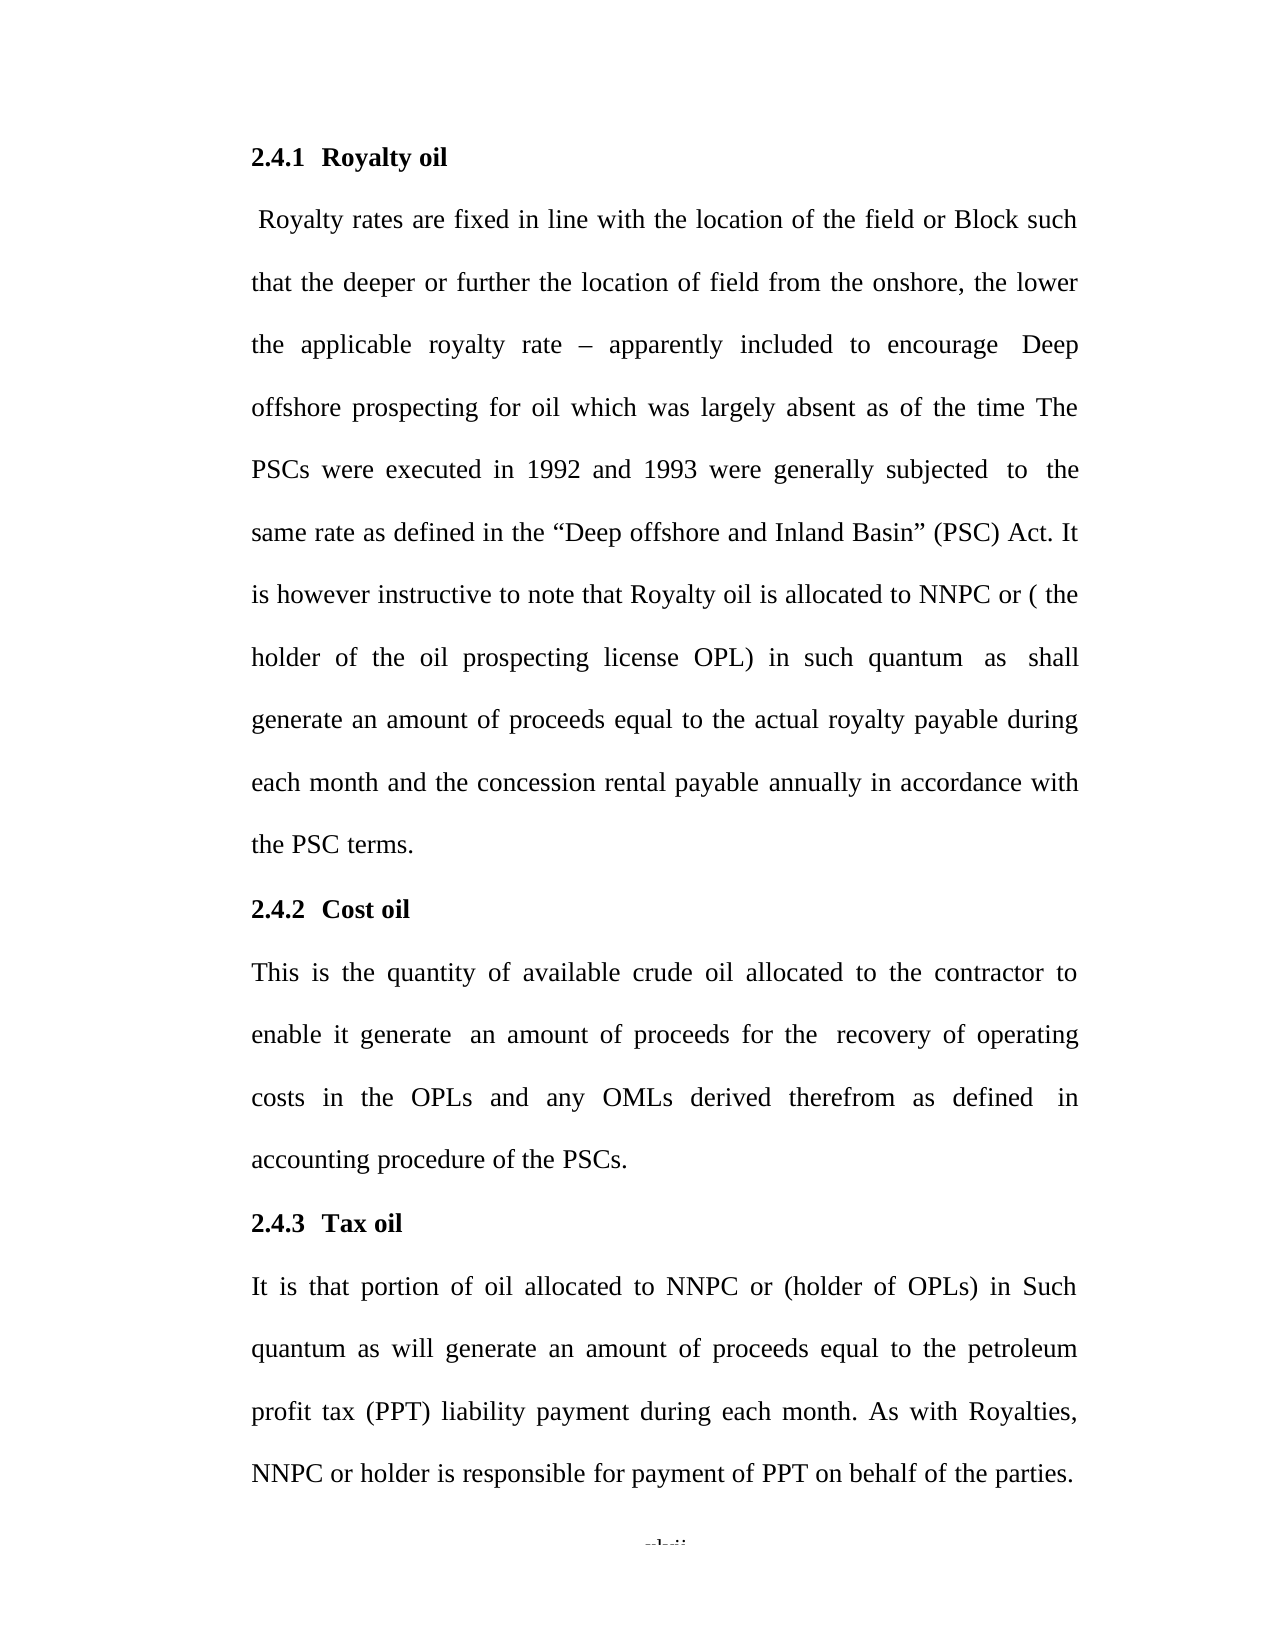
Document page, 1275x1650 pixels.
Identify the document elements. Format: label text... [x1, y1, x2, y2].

subtitle Cost oil [251, 893, 1096, 924]
text This is the quantity of available crude oil allocated to the contractor to enable it generate an amount of proceeds for the recovery of operating costs in the OPLs and any OMLs derived therefrom as defined in accounting procedure of the PSCs. [251, 956, 1079, 1174]
text It is that portion of oil allocated to NNPC or (holder of OPLs) in Such quantum as will generate an amount of proceeds equal to the petroleum profit tax (PPT) liability payment during each month. As with Royalties, NNPC or holder is responsible for payment of PPT on behalf of the parties. [251, 1269, 1079, 1488]
subtitle Tax oil [251, 1207, 1096, 1238]
text Royalty rates are fixed in line with the location of the field or Block such that the deeper or further the location of field from the onshore, the lower the applicable royalty rate – apparently included to encourage Deep offshore prospecting for oil which was largely absent as of the time The PSCs were executed in 1992 and 1993 were generally subjected to the same rate as defined in the “Deep offshore and Inland Basin” (PSC) Act. It is however instructive to note that Royalty oil is allocated to NNPC or ( the holder of the oil prospecting license OPL) in such quantum as shall generate an amount of proceeds equal to the actual royalty payable during each month and the concession rental payable annually in accordance with the PSC terms. [251, 204, 1079, 860]
subtitle Royalty oil [251, 141, 1096, 172]
